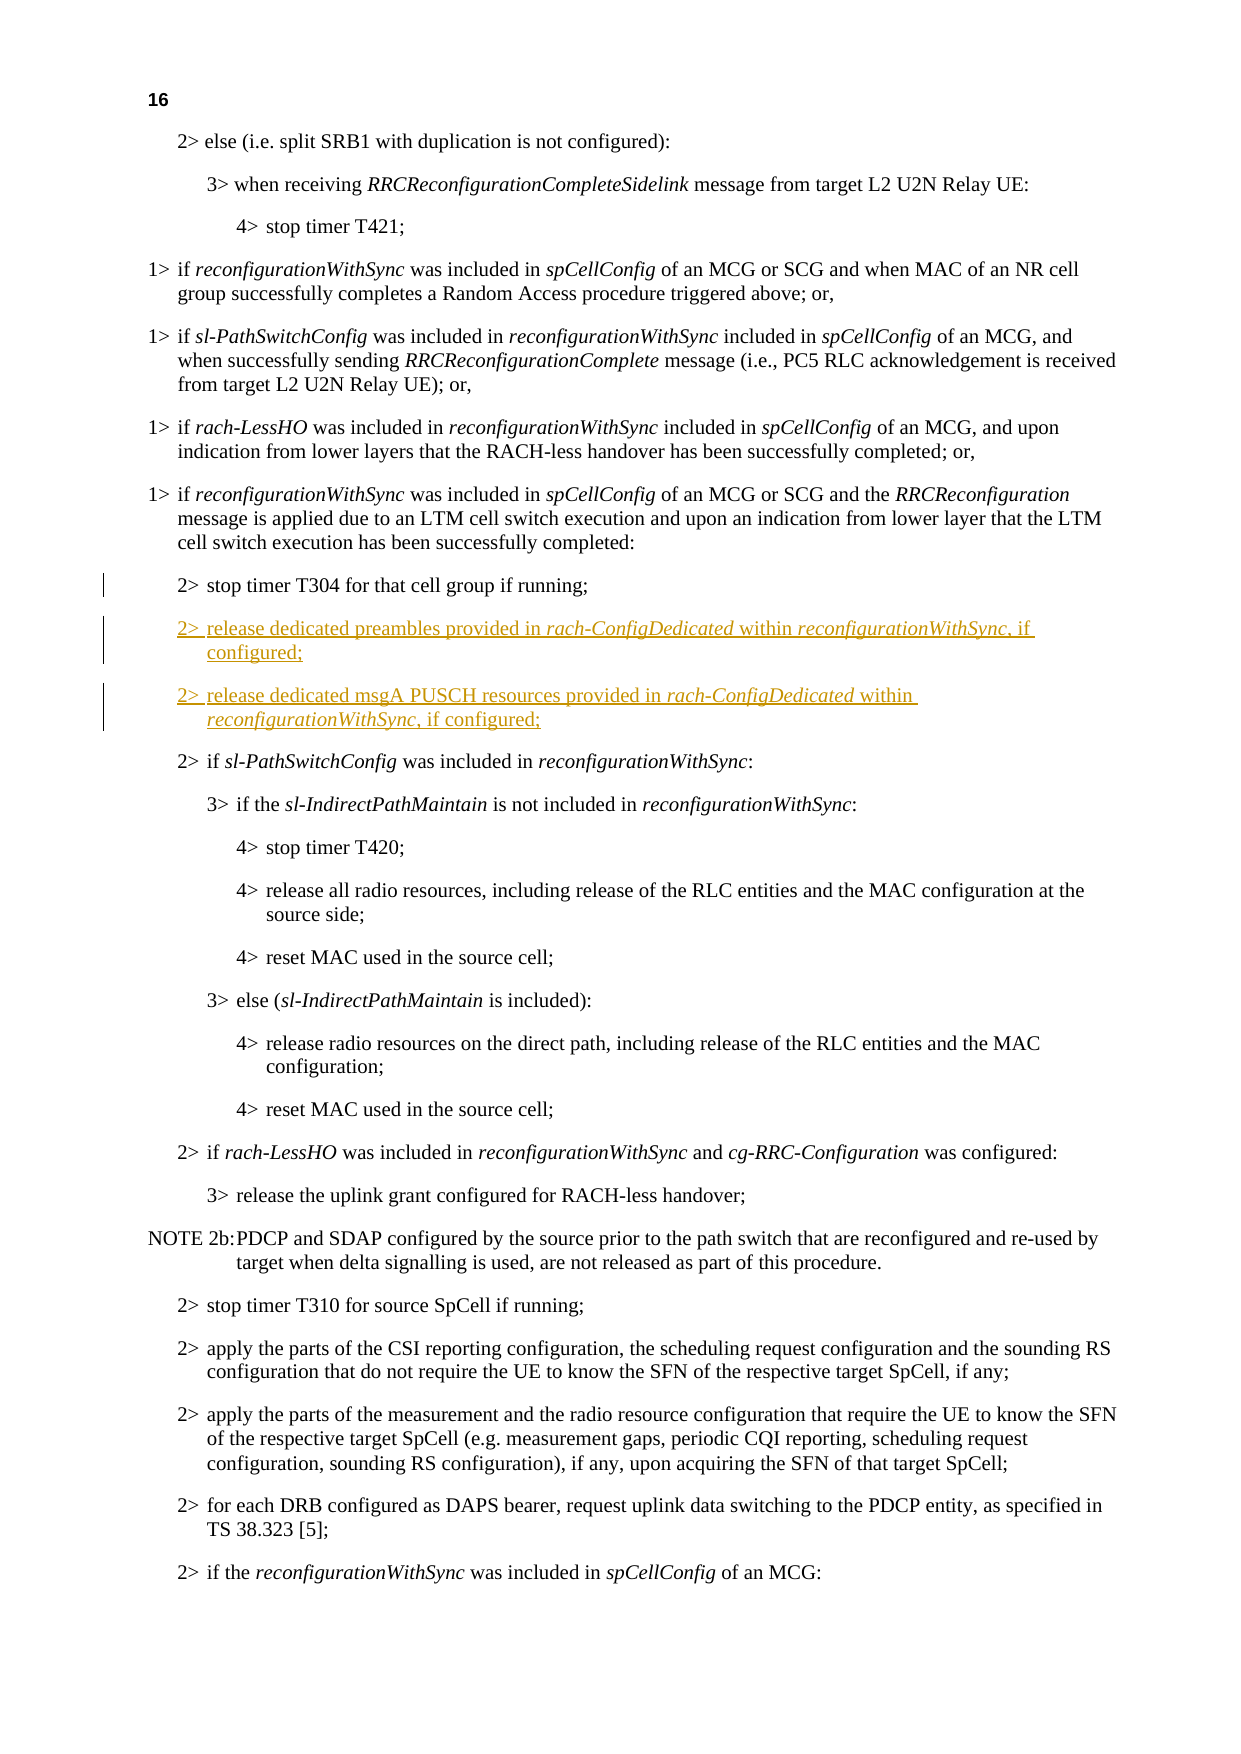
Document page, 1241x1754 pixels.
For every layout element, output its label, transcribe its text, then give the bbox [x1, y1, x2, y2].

text 4> reset MAC used in the source cell; [236, 1097, 1122, 1121]
text 2> for each DRB configured as DAPS bearer, request uplink data switching to the PDCP entity, as specified in TS 38.323 [5]; [177, 1493, 1122, 1541]
text 2> else (i.e. split SRB1 with duplication is not configured): [177, 129, 1122, 153]
text 4> release all radio resources, including release of the RLC entities and the MAC configuration at the source side; [236, 878, 1122, 926]
text 3> if the sl-IndirectPathMaintain is not included in reconfigurationWithSync: [207, 792, 1122, 816]
text 3> release the uplink grant configured for RACH-less handover; [207, 1183, 1122, 1207]
text 2> if the reconfigurationWithSync was included in spCellConfig of an MCG: [177, 1560, 1122, 1584]
text 1> if reconfigurationWithSync was included in spCellConfig of an MCG or SCG and the RRCReconfiguration message is applied due to an LTM cell switch execution and upon an indication from lower layer that the LTM cell switch execution has been successfully completed: [148, 482, 1122, 554]
text 2> if rach-LessHO was included in reconfigurationWithSync and cg-RRC-Configuration was configured: [177, 1140, 1122, 1164]
text 4> stop timer T420; [236, 835, 1122, 859]
text 2> stop timer T310 for source SpCell if running; [177, 1293, 1122, 1317]
text NOTE 2b: PDCP and SDAP configured by the source prior to the path switch that are reconfigured and re-used by target when delta signalling is used, are not released as part of this procedure. [148, 1226, 1122, 1274]
text 1> if reconfigurationWithSync was included in spCellConfig of an MCG or SCG and when MAC of an NR cell group successfully completes a Random Access procedure triggered above; or, [148, 257, 1122, 305]
text 2> if sl-PathSwitchConfig was included in reconfigurationWithSync: [177, 749, 1122, 773]
text 2> apply the parts of the measurement and the radio resource configuration that require the UE to know the SFN of the respective target SpCell (e.g. measurement gaps, periodic CQI reporting, scheduling request configuration, sounding RS configuration), if any, upon acquiring the SFN of that target SpCell; [177, 1402, 1122, 1474]
text 2> apply the parts of the CSI reporting configuration, the scheduling request configuration and the sounding RS configuration that do not require the UE to know the SFN of the respective target SpCell, if any; [177, 1335, 1122, 1383]
text 3> when receiving RRCReconfigurationCompleteSidelink message from target L2 U2N Relay UE: [207, 172, 1122, 196]
text 1> if rach-LessHO was included in reconfigurationWithSync included in spCellConfig of an MCG, and upon indication from lower layers that the RACH-less handover has been successfully completed; or, [148, 415, 1122, 463]
text 2> stop timer T304 for that cell group if running; [177, 573, 1122, 597]
text 4> release radio resources on the direct path, including release of the RLC entities and the MAC configuration; [236, 1030, 1122, 1078]
text 4> reset MAC used in the source cell; [236, 945, 1122, 969]
text 3> else (sl-IndirectPathMaintain is included): [207, 988, 1122, 1012]
text 1> if sl-PathSwitchConfig was included in reconfigurationWithSync included in spCellConfig of an MCG, and when successfully sending RRCReconfigurationComplete message (i.e., PC5 RLC acknowledgement is received from target L2 U2N Relay UE); or, [148, 324, 1122, 396]
text 4> stop timer T421; [236, 214, 1122, 238]
